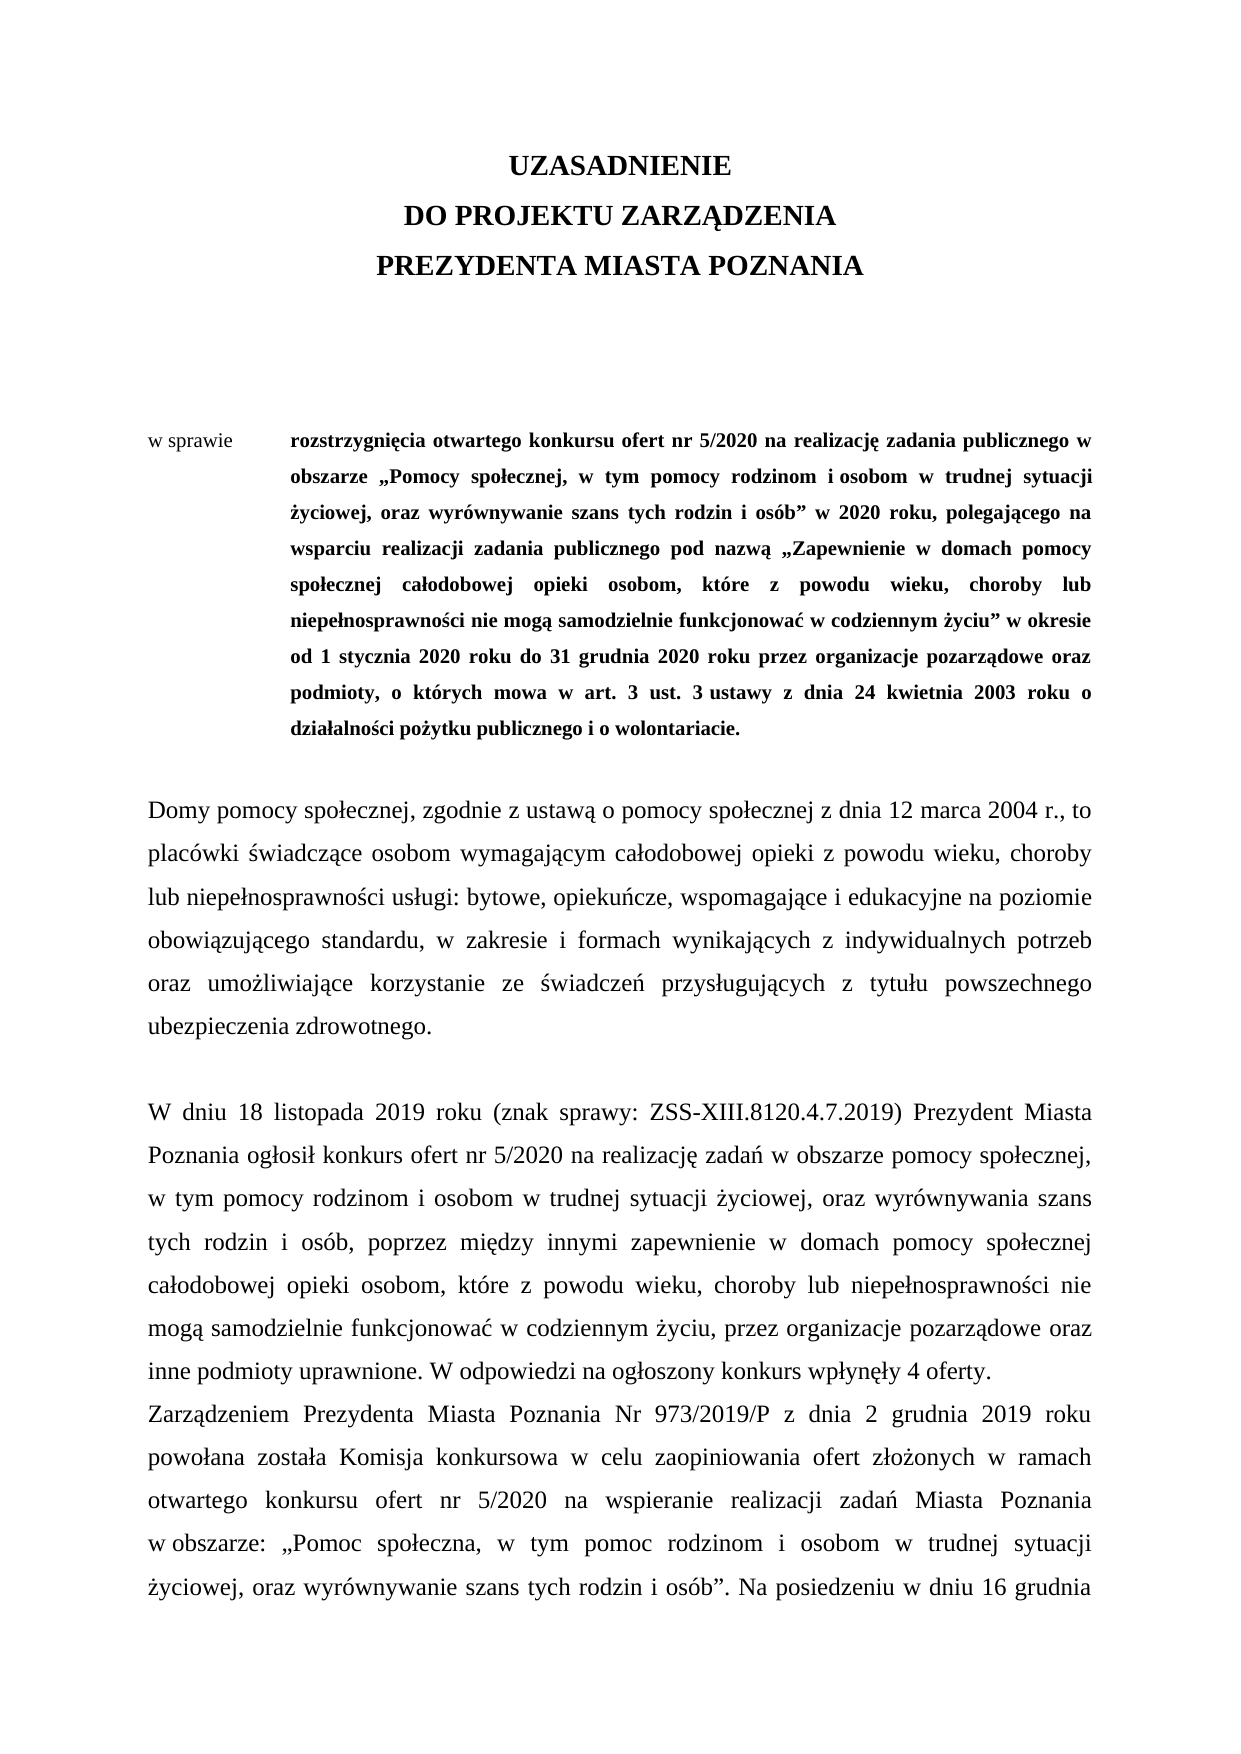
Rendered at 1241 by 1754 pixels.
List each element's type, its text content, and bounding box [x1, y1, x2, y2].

subtitle DO PROJEKTU ZARZĄDZENIA [148, 198, 1093, 231]
subtitle PREZYDENTA MIASTA POZNANIA [148, 248, 1093, 282]
table_header w sprawie [136, 428, 279, 752]
table_header rozstrzygnięcia otwartego konkursu ofert nr 5/2020 na realizację zadania publicznego w obszarze „Pomocy społecznej, w tym pomocy rodzinom i osobom w trudnej sytuacji życiowej, oraz wyrównywanie szans tych rodzin i osób” w 2020 roku, polegającego na wsparciu realizacji zadania publicznego pod nazwą „Zapewnienie w domach pomocy społecznej całodobowej opieki osobom, które z powodu wieku, choroby lub niepełnosprawności nie mogą samodzielnie funkcjonować w codziennym życiu” w okresie od 1 stycznia 2020 roku do 31 grudnia 2020 roku przez organizacje pozarządowe oraz podmioty, o których mowa w art. 3 ust. 3 ustawy z dnia 24 kwietnia 2003 roku o działalności pożytku publicznego i o wolontariacie. [279, 428, 1104, 752]
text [148, 1399, 1093, 1600]
text Domy pomocy społecznej, zgodnie z ustawą o pomocy społecznej z dnia 12 marca 2004 r., to placówki świadczące osobom wymagającym całodobowej opieki z powodu wieku, choroby lub niepełnosprawności usługi: bytowe, opiekuńcze, wspomagające i edukacyjne na poziomie obowiązującego standardu, w zakresie i formach wynikających z indywidualnych potrzeb oraz umożliwiające korzystanie ze świadczeń przysługujących z tytułu powszechnego ubezpieczenia zdrowotnego. [148, 795, 1093, 1040]
text W dniu 18 listopada 2019 roku (znak sprawy: ZSS-XIII.8120.4.7.2019) Prezydent Miasta Poznania ogłosił konkurs ofert nr 5/2020 na realizację zadań w obszarze pomocy społecznej, w tym pomocy rodzinom i osobom w trudnej sytuacji życiowej, oraz wyrównywania szans tych rodzin i osób, poprzez między innymi zapewnienie w domach pomocy społecznej całodobowej opieki osobom, które z powodu wieku, choroby lub niepełnosprawności nie mogą samodzielnie funkcjonować w codziennym życiu, przez organizacje pozarządowe oraz inne podmioty uprawnione. W odpowiedzi na ogłoszony konkurs wpłynęły 4 oferty. [148, 1097, 1093, 1385]
subtitle UZASADNIENIE [148, 148, 1093, 181]
